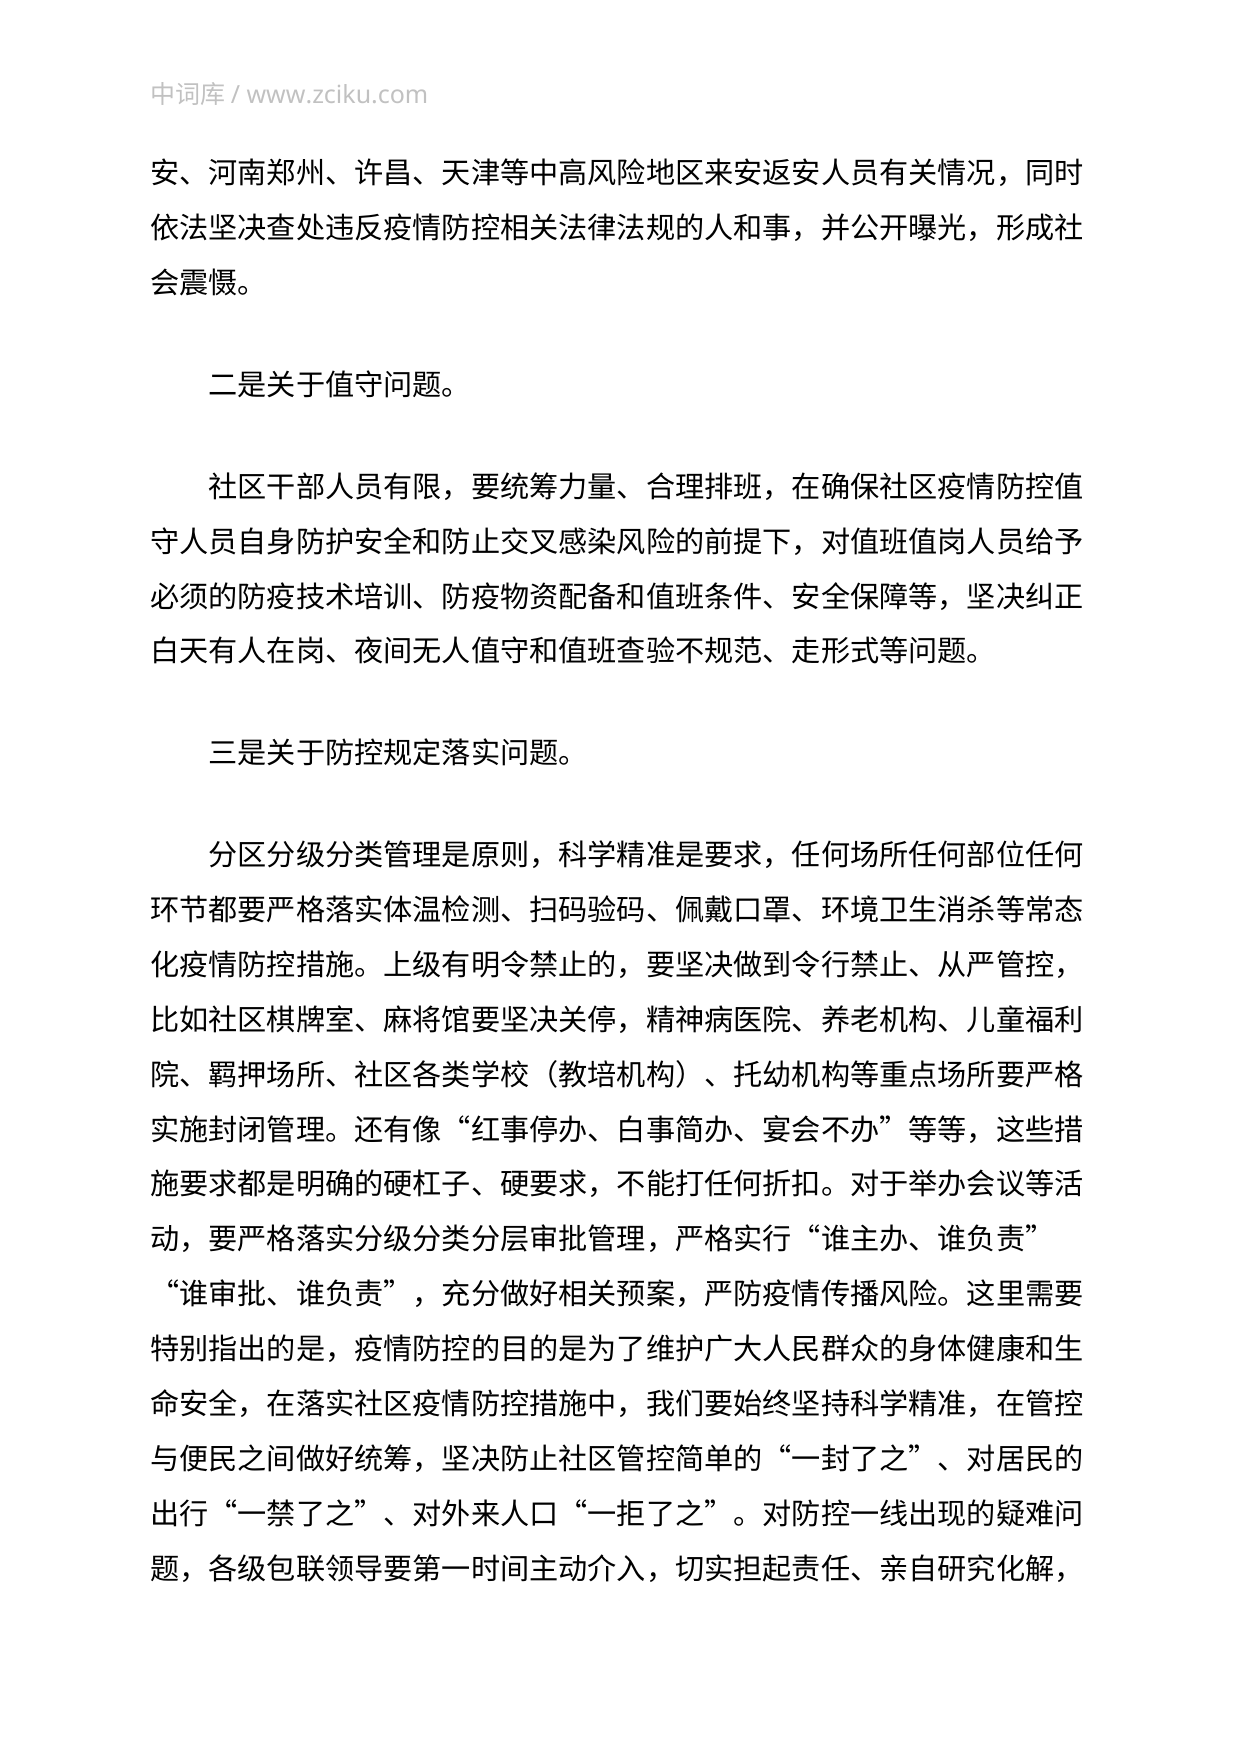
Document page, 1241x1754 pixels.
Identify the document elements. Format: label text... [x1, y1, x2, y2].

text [150, 832, 1090, 1587]
text 社区干部人员有限，要统筹力量、合理排班，在确保社区疫情防控值守人员自身防护安全和防止交叉感染风险的前提下，对值班值岗人员给予必须的防疫技术培训、防疫物资配备和值班条件、安全保障等，坚决纠正白天有人在岗、夜间无人值守和值班查验不规范、走形式等问题。 [150, 463, 1090, 670]
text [150, 150, 1090, 302]
text 三是关于防控规定落实问题。 [150, 730, 1090, 772]
text 二是关于值守问题。 [150, 362, 1090, 404]
